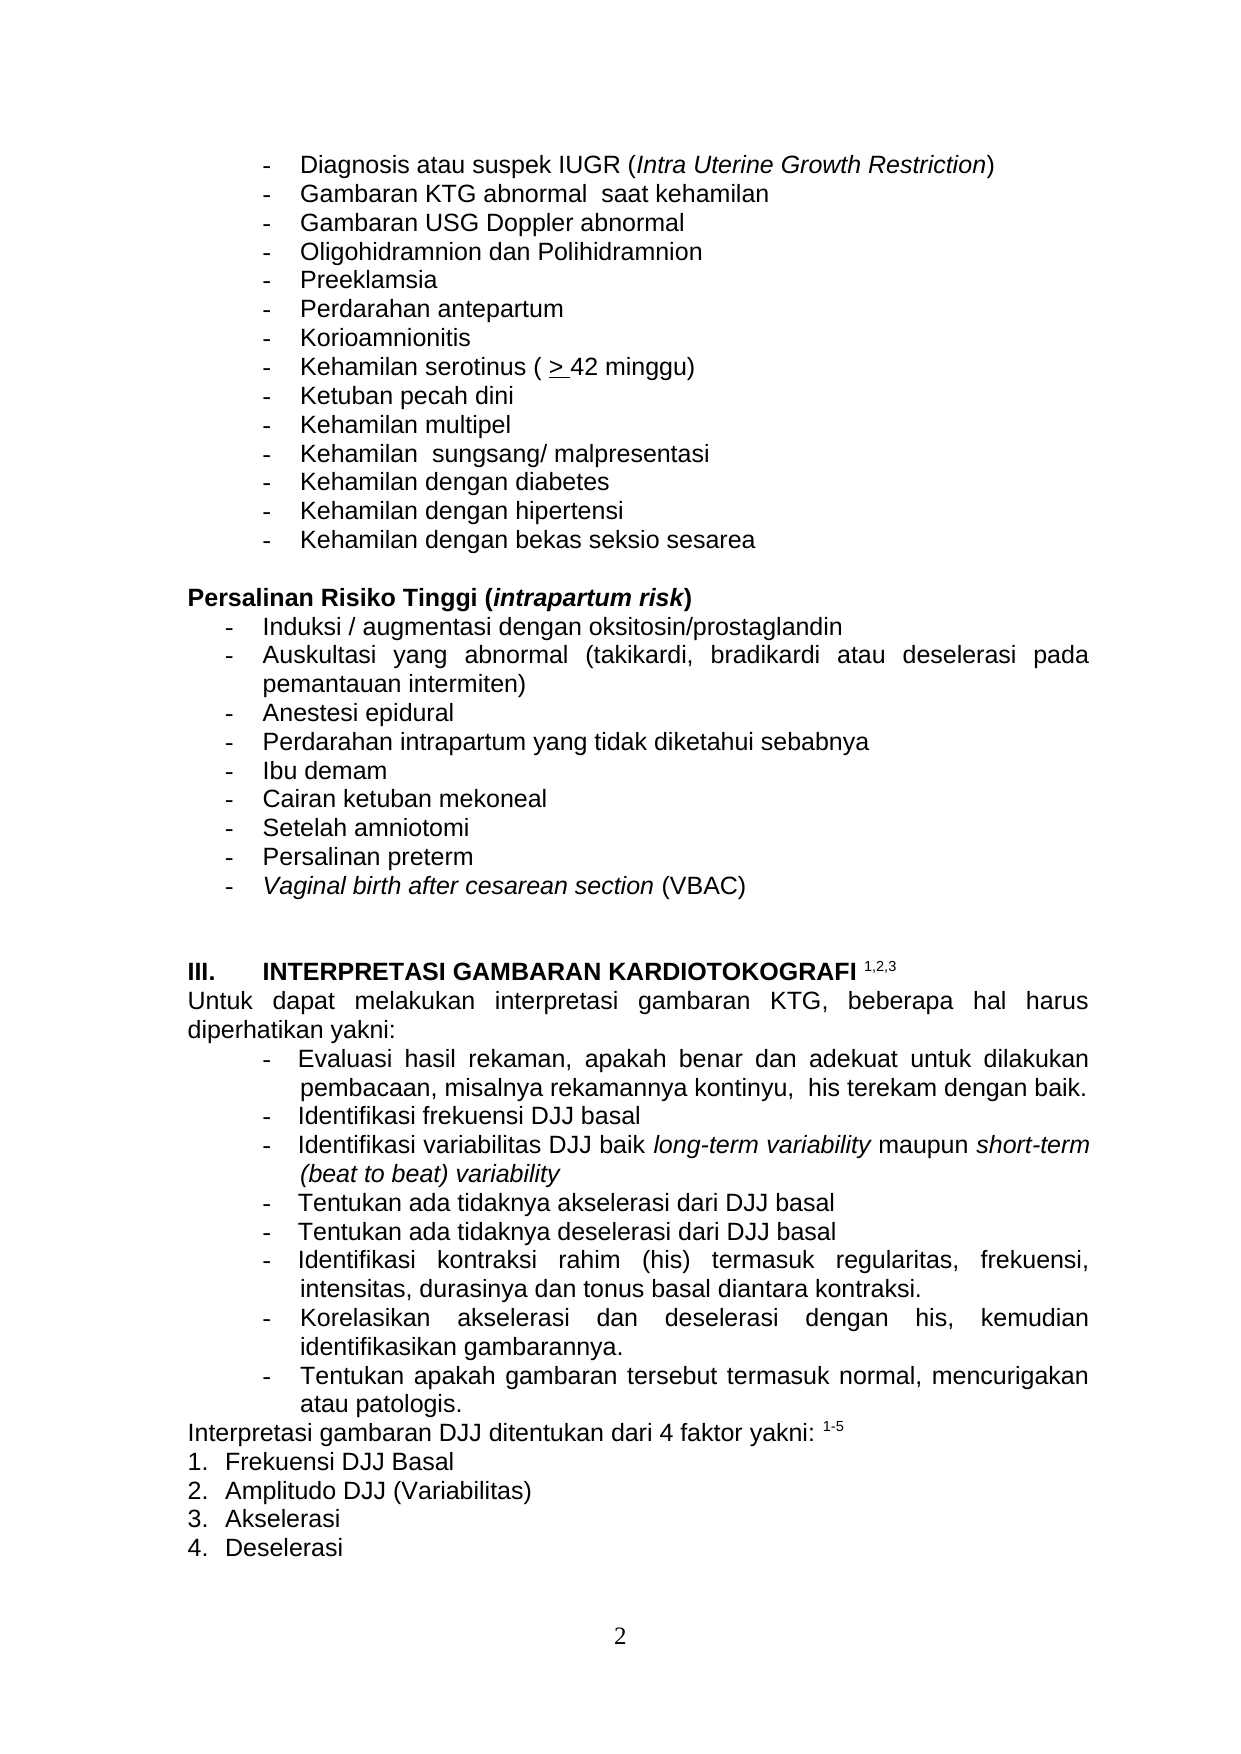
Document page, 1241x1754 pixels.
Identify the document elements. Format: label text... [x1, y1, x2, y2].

list Amplitudo DJJ (Variabilitas) [187, 1476, 1090, 1504]
list Gambaran USG Doppler abnormal [262, 208, 1090, 237]
list Cairan ketuban mekoneal [225, 784, 1090, 813]
list Persalinan preterm [225, 842, 1090, 871]
list Kehamilan multipel [262, 410, 1090, 438]
text Persalinan Risiko Tinggi (intrapartum risk) [187, 583, 1090, 611]
list Vaginal birth after cesarean section (VBAC) [225, 871, 1090, 900]
list Anestesi epidural [225, 698, 1090, 727]
list Kehamilan sungsang/ malpresentasi [262, 438, 1090, 467]
list Induksi / augmentasi dengan oksitosin/prostaglandin [225, 611, 1090, 640]
list Korioamnionitis [262, 323, 1090, 352]
list Akselerasi [187, 1504, 1090, 1533]
list Kehamilan dengan diabetes [262, 467, 1090, 496]
text Interpretasi gambaran DJJ ditentukan dari 4 faktor yakni: 1-5 [187, 1418, 1090, 1447]
text Untuk dapat melakukan interpretasi gambaran KTG, beberapa hal harus diperhatikan yakni: [187, 986, 1090, 1044]
list Oligohidramnion dan Polihidramnion [262, 237, 1090, 265]
list Tentukan ada tidaknya akselerasi dari DJJ basal [262, 1188, 1090, 1217]
list Perdarahan antepartum [262, 294, 1090, 323]
list Deselerasi [187, 1533, 1090, 1562]
list Evaluasi hasil rekaman, apakah benar dan adekuat untuk dilakukan pembacaan, misalnya rekamannya kontinyu, his terekam dengan baik. [262, 1044, 1090, 1101]
list Identifikasi kontraksi rahim (his) termasuk regularitas, frekuensi, intensitas, durasinya dan tonus basal diantara kontraksi. [262, 1245, 1090, 1303]
list Kehamilan serotinus ( > 42 minggu) [262, 352, 1090, 381]
list Ketuban pecah dini [262, 381, 1090, 410]
list Identifikasi variabilitas DJJ baik long-term variability maupun short-term (beat to beat) variability [262, 1130, 1090, 1188]
list Perdarahan intrapartum yang tidak diketahui sebabnya [225, 727, 1090, 756]
list Auskultasi yang abnormal (takikardi, bradikardi atau deselerasi pada pemantauan intermiten) [225, 640, 1090, 698]
list Identifikasi frekuensi DJJ basal [262, 1101, 1090, 1130]
list Diagnosis atau suspek IUGR (Intra Uterine Growth Restriction) [262, 150, 1090, 179]
list Tentukan apakah gambaran tersebut termasuk normal, mencurigakan atau patologis. [262, 1361, 1090, 1418]
list Gambaran KTG abnormal saat kehamilan [262, 179, 1090, 208]
list Preeklamsia [262, 265, 1090, 294]
list Kehamilan dengan bekas seksio sesarea [262, 525, 1090, 554]
list Frekuensi DJJ Basal [187, 1447, 1090, 1476]
list Korelasikan akselerasi dan deselerasi dengan his, kemudian identifikasikan gambarannya. [262, 1303, 1090, 1361]
list INTERPRETASI GAMBARAN KARDIOTOKOGRAFI 1,2,3 [187, 957, 1090, 986]
list Setelah amniotomi [225, 813, 1090, 842]
list Tentukan ada tidaknya deselerasi dari DJJ basal [262, 1217, 1090, 1245]
list Ibu demam [225, 756, 1090, 784]
list Kehamilan dengan hipertensi [262, 496, 1090, 525]
